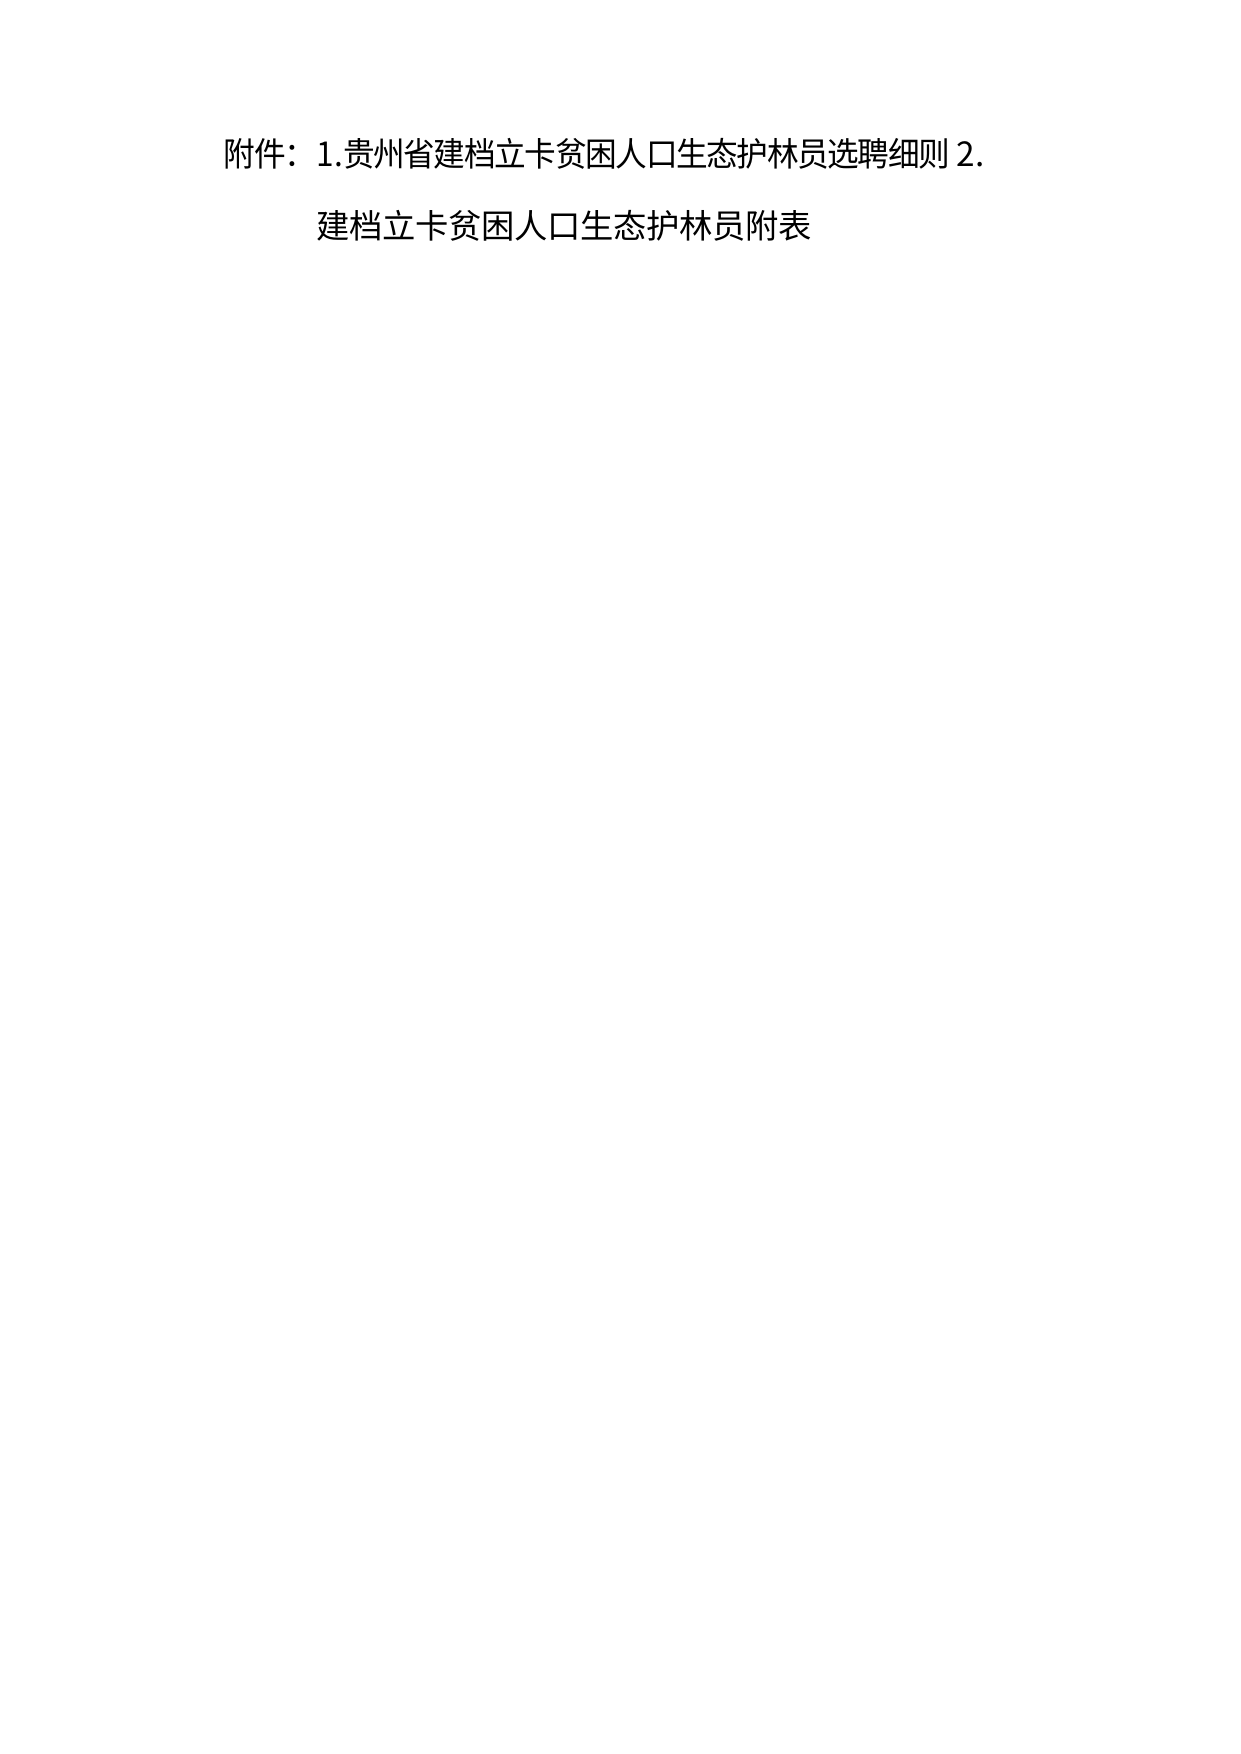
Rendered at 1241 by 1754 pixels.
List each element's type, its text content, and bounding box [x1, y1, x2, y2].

text 附件：1.贵州省建档立卡贫困人口生态护林员选聘细则 2.建档立卡贫困人口生态护林员附表 [224, 127, 993, 248]
